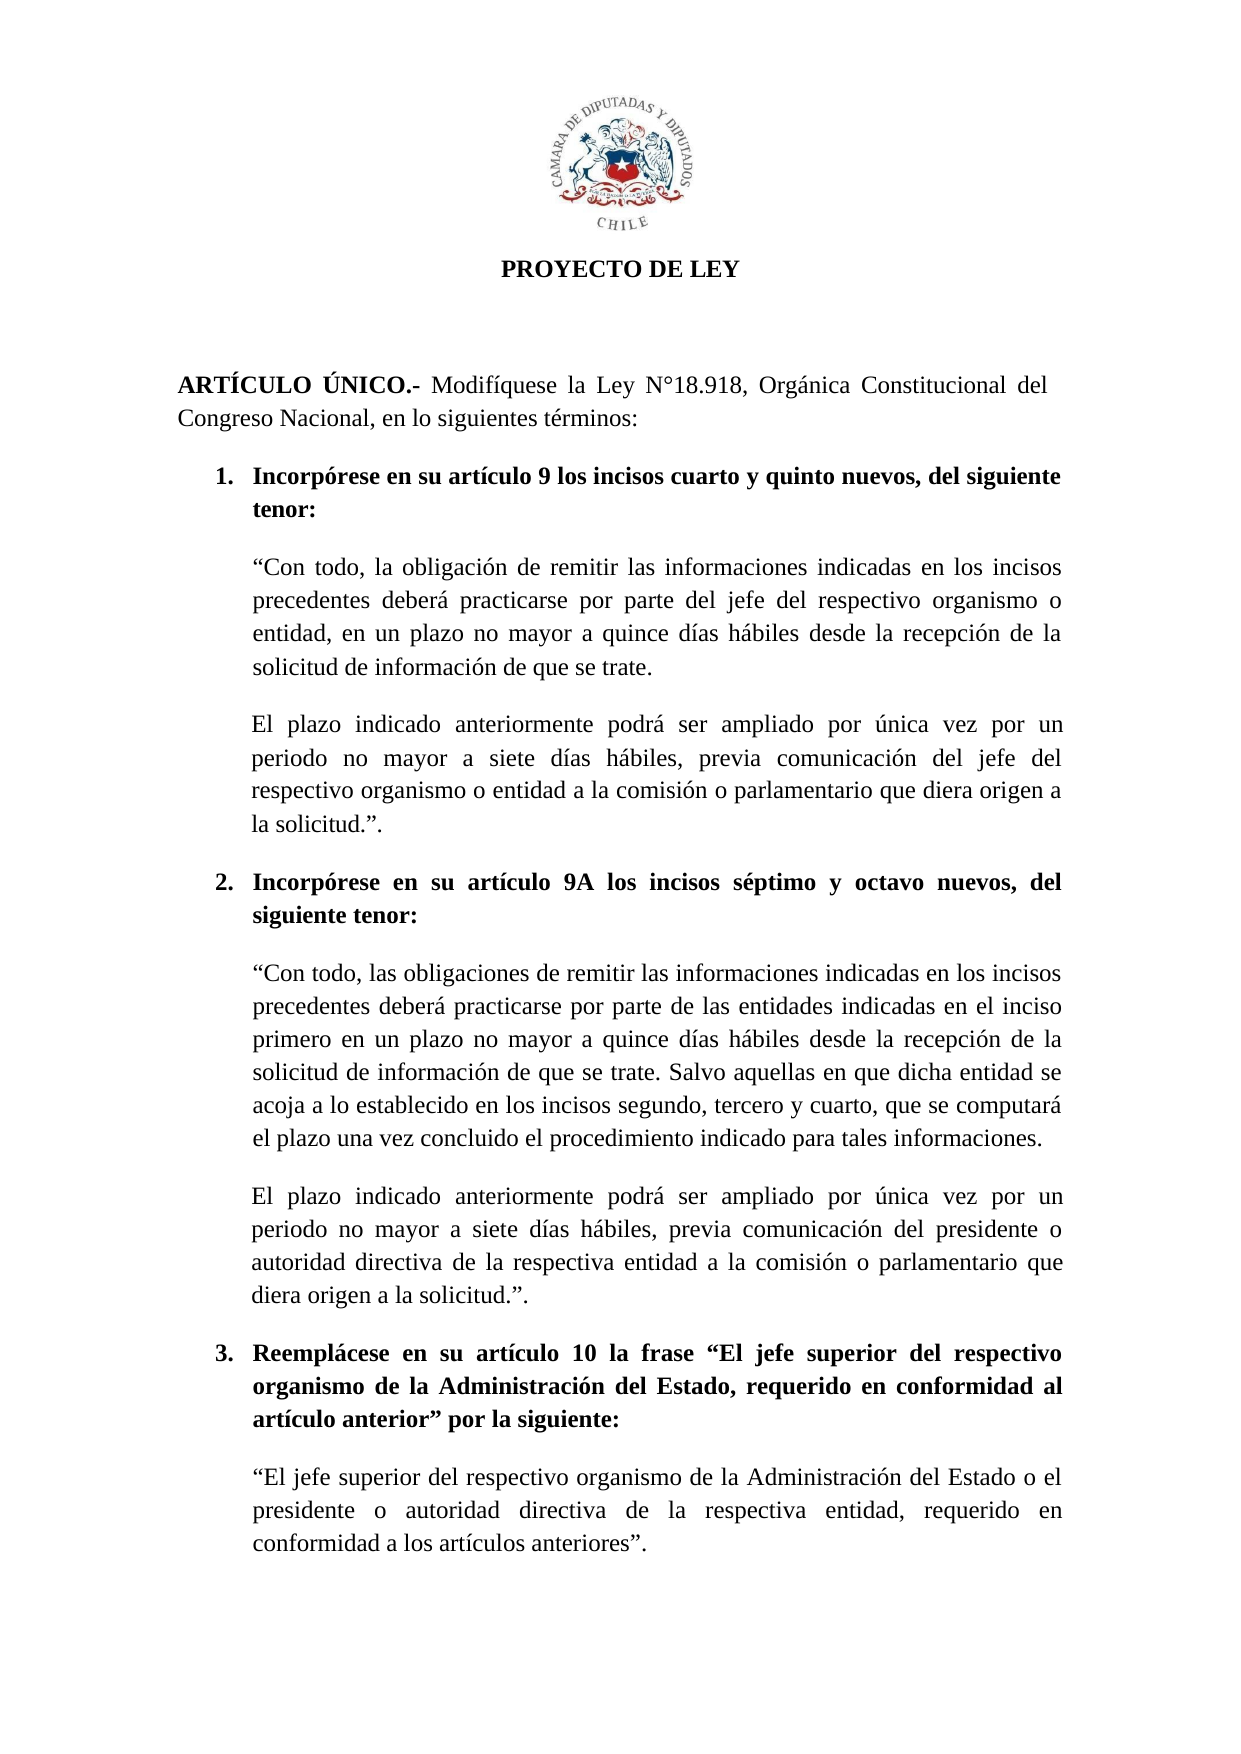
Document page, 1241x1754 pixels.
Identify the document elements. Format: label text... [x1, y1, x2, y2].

text ARTÍCULO ÚNICO.- Modifíquese la Ley N°18.918, Orgánica Constitucional del Congreso Nacional, en lo siguientes términos: [177, 370, 1076, 432]
subtitle Incorpórese en su artículo 9A los incisos séptimo y octavo nuevos, del siguiente tenor: [215, 867, 1063, 928]
text “Con todo, las obligaciones de remitir las informaciones indicadas en los incisos precedentes deberá practicarse por parte de las entidades indicadas en el inciso primero en un plazo no mayor a quince días hábiles desde la recepción de la solicitud de información de que se trate. Salvo aquellas en que dicha entidad se acoja a lo establecido en los incisos segundo, tercero y cuarto, que se computará el plazo una vez concluido el procedimiento indicado para tales informaciones. [252, 958, 1063, 1152]
picture [546, 95, 694, 234]
subtitle PROYECTO DE LEY [167, 254, 1074, 283]
text “El jefe superior del respectivo organismo de la Administración del Estado o el presidente o autoridad directiva de la respectiva entidad, requerido en conformidad a los artículos anteriores”. [252, 1462, 1063, 1557]
text El plazo indicado anteriormente podrá ser ampliado por única vez por un periodo no mayor a siete días hábiles, previa comunicación del jefe del respectivo organismo o entidad a la comisión o parlamentario que diera origen a la solicitud.”. [251, 709, 1063, 837]
text El plazo indicado anteriormente podrá ser ampliado por única vez por un periodo no mayor a siete días hábiles, previa comunicación del presidente o autoridad directiva de la respectiva entidad a la comisión o parlamentario que diera origen a la solicitud.”. [251, 1181, 1063, 1308]
text “Con todo, la obligación de remitir las informaciones indicadas en los incisos precedentes deberá practicarse por parte del jefe del respectivo organismo o entidad, en un plazo no mayor a quince días hábiles desde la recepción de la solicitud de información de que se trate. [252, 552, 1063, 680]
subtitle Incorpórese en su artículo 9 los incisos cuarto y quinto nuevos, del siguiente tenor: [215, 461, 1063, 523]
subtitle Reemplácese en su artículo 10 la frase “El jefe superior del respectivo organismo de la Administración del Estado, requerido en conformidad al artículo anterior” por la siguiente: [215, 1338, 1063, 1433]
